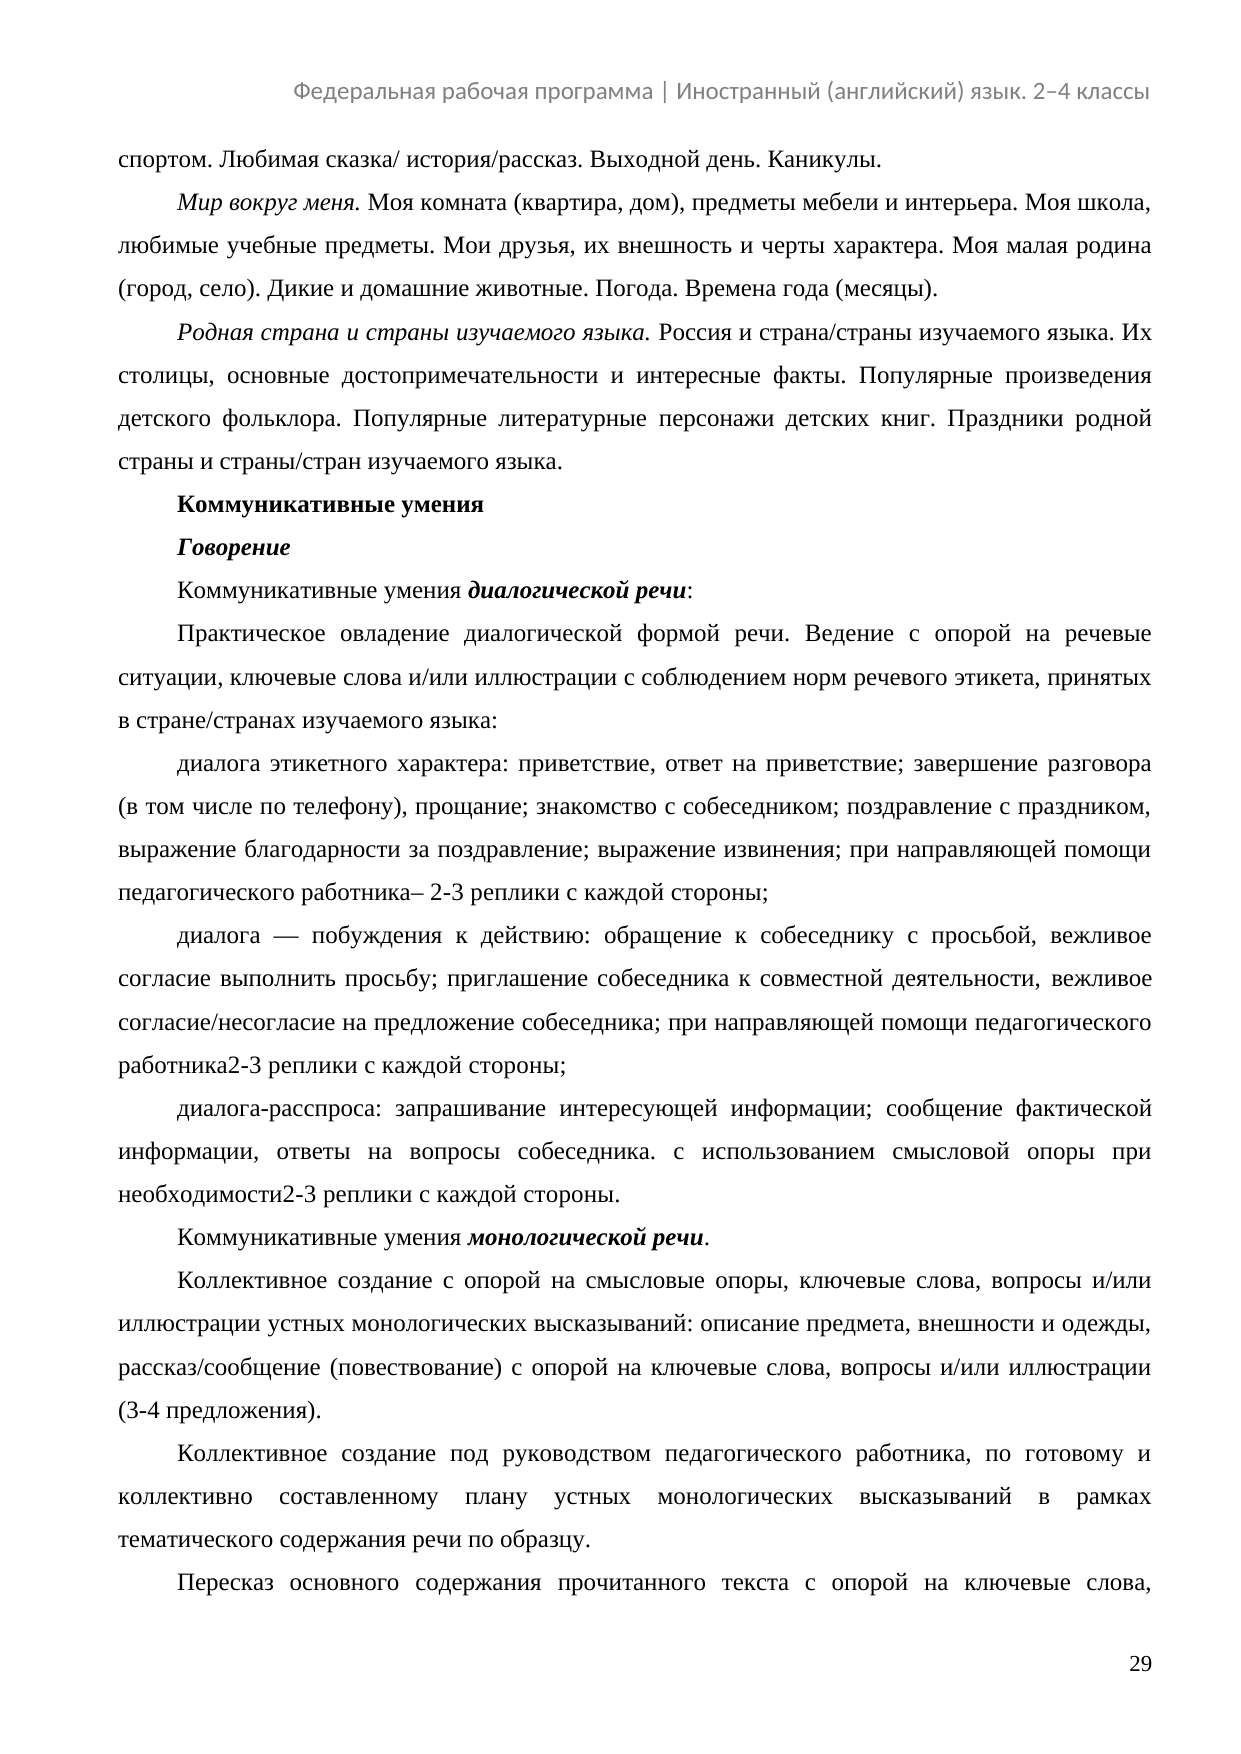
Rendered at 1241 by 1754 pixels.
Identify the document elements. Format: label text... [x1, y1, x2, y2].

text Практическое овладение диалогической формой речи. Ведение с опорой на речевые ситуации, ключевые слова и/или иллюстрации с соблюдением норм речевого этикета, принятых в стране/странах изучаемого языка: [118, 618, 1152, 733]
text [118, 144, 1152, 173]
text Родная страна и страны изучаемого языка. Россия и страна/страны изучаемого языка. Их столицы, основные достопримечательности и интересные факты. Популярные произведения детского фольклора. Популярные литературные персонажи детских книг. Праздники родной страны и страны/стран изучаемого языка. [118, 317, 1152, 475]
text диалога-расспроса: запрашивание интересующей информации; сообщение фактической информации, ответы на вопросы собеседника. с использованием смысловой опоры при необходимости2-3 реплики с каждой стороны. [118, 1093, 1152, 1208]
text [118, 1567, 1152, 1596]
text Коллективное создание под руководством педагогического работника, по готовому и коллективно составленному плану устных монологических высказываний в рамках тематического содержания речи по образцу. [118, 1438, 1152, 1553]
text Коммуникативные умения диалогической речи: [118, 575, 1152, 604]
text диалога этикетного характера: приветствие, ответ на приветствие; завершение разговора (в том числе по телефону), прощание; знакомство с собеседником; поздравление с праздником, выражение благодарности за поздравление; выражение извинения; при направляющей помощи педагогического работника– 2-3 реплики с каждой стороны; [118, 748, 1152, 906]
text Коммуникативные умения [118, 489, 1152, 518]
text диалога — побуждения к действию: обращение к собеседнику с просьбой, вежливое согласие выполнить просьбу; приглашение собеседника к совместной деятельности, вежливое согласие/несогласие на предложение собеседника; при направляющей помощи педагогического работника2-3 реплики с каждой стороны; [118, 920, 1152, 1078]
text Коллективное создание с опорой на смысловые опоры, ключевые слова, вопросы и/или иллюстрации устных монологических высказываний: описание предмета, внешности и одежды, рассказ/сообщение (повествование) с опорой на ключевые слова, вопросы и/или иллюстрации (3-4 предложения). [118, 1265, 1152, 1423]
text Мир вокруг меня. Моя комната (квартира, дом), предметы мебели и интерьера. Моя школа, любимые учебные предметы. Мои друзья, их внешность и черты характера. Моя малая родина (город, село). Дикие и домашние животные. Погода. Времена года (месяцы). [118, 187, 1152, 302]
text Коммуникативные умения монологической речи. [118, 1222, 1152, 1251]
text Говорение [118, 532, 1152, 561]
